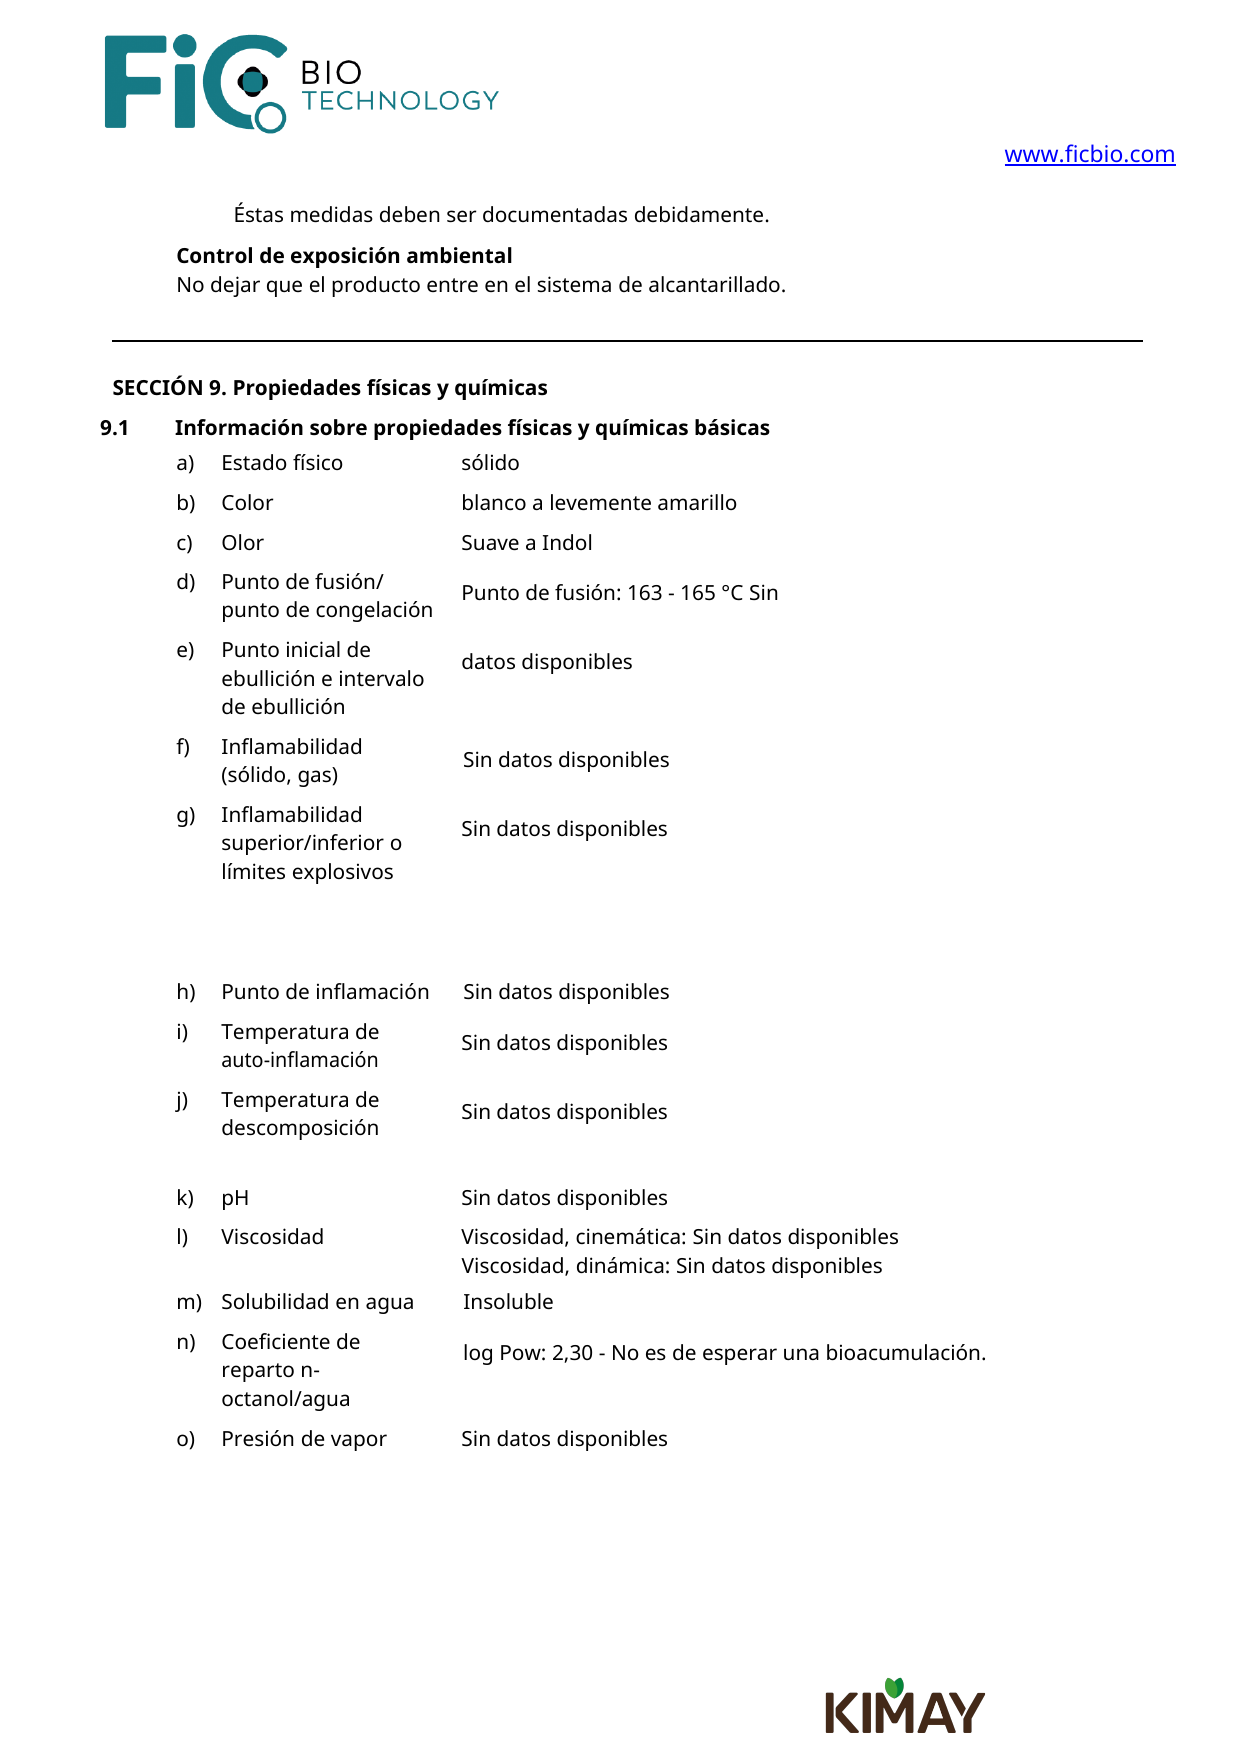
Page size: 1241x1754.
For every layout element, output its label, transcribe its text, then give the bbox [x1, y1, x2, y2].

list Presión de vapor Sin datos disponibles [176, 1424, 1176, 1452]
list Olor Suave a Indol [176, 528, 1176, 556]
text Punto de fusión: 163 - 165 °C Sin datos disponibles [461, 578, 779, 676]
text No dejar que el producto entre en el sistema de alcantarillado. [176, 270, 1176, 298]
list pH Sin datos disponibles [176, 1183, 1176, 1211]
list Estado físico sólido [176, 448, 1176, 477]
list Coeficiente de reparto n- octanol/agua [176, 1327, 369, 1412]
text Sin datos disponibles Sin datos disponibles [461, 745, 686, 843]
list Inflamabilidad superior/inferior o límites explosivos [176, 800, 411, 885]
list Temperatura de auto-inflamación [176, 1017, 397, 1074]
list Punto de fusión/ punto de congelación [176, 567, 444, 624]
list Solubilidad en agua Insoluble [176, 1287, 1176, 1316]
list Información sobre propiedades físicas y químicas básicas [100, 413, 1176, 441]
text Viscosidad, dinámica: Sin datos disponibles [461, 1251, 1176, 1279]
picture [100, 29, 503, 138]
list Inflamabilidad (sólido, gas) [176, 732, 371, 789]
picture [824, 1677, 986, 1737]
text log Pow: 2,30 - No es de esperar una bioacumulación. [463, 1338, 1176, 1367]
text Control de exposición ambiental [176, 241, 1176, 270]
list Temperatura de descomposición [176, 1085, 389, 1142]
list Color blanco a levemente amarillo [176, 488, 1176, 516]
text SECCIÓN 9. Propiedades físicas y químicas [112, 373, 1176, 402]
list Punto inicial de ebullición e intervalo de ebullición [176, 635, 438, 721]
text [233, 201, 1120, 229]
list Viscosidad Viscosidad, cinemática: Sin datos disponibles [176, 1222, 1176, 1251]
text Sin datos disponibles Sin datos disponibles [461, 1028, 684, 1126]
list Punto de inflamación Sin datos disponibles [176, 977, 1176, 1006]
